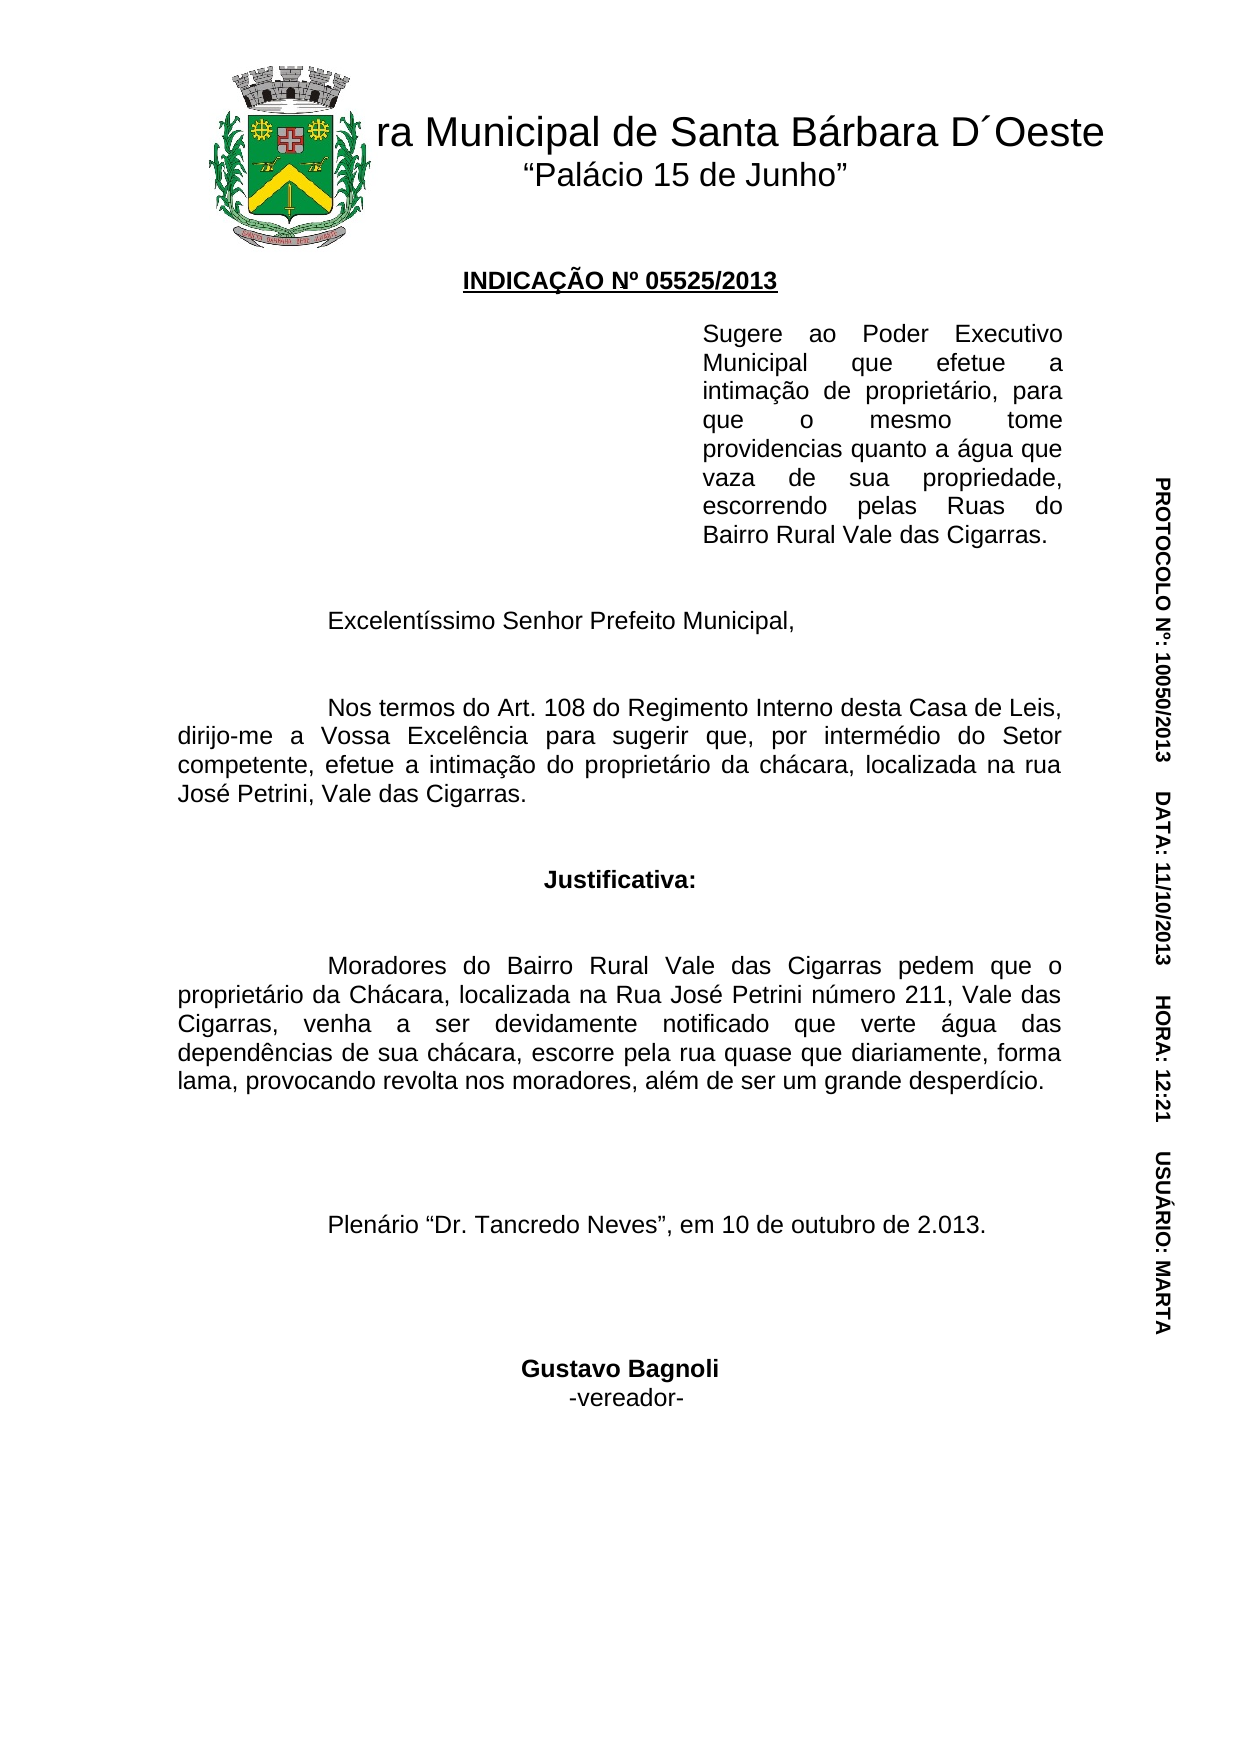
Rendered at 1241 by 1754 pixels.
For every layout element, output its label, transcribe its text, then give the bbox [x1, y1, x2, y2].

text Nos termos do Art. 108 do Regimento Interno desta Casa de Leis, dirijo-me a Vossa Excelência para sugerir que, por intermédio do Setor competente, efetue a intimação do proprietário da chácara, localizada na rua José Petrini, Vale das Cigarras. [177, 692, 1063, 807]
text Gustavo Bagnoli [177, 1354, 1063, 1382]
picture [208, 66, 378, 255]
text Excelentíssimo Senhor Prefeito Municipal, [177, 606, 1063, 635]
text Moradores do Bairro Rural Vale das Cigarras pedem que o proprietário da Chácara, localizada na Rua José Petrini número 211, Vale das Cigarras, venha a ser devidamente notificado que verte água das dependências de sua chácara, escorre pela rua quase que diariamente, forma lama, provocando revolta nos moradores, além de ser um grande desperdício. [177, 951, 1063, 1095]
text Sugere ao Poder Executivo Municipal que efetue a intimação de proprietário, para que o mesmo tome providencias quanto a água que vaza de sua propriedade, escorrendo pelas Ruas do Bairro Rural Vale das Cigarras. [702, 319, 1063, 549]
text -vereador- [177, 1382, 1063, 1411]
text Plenário “Dr. Tancredo Neves”, em 10 de outubro de 2.013. [177, 1210, 1063, 1239]
title INDICAÇÃO Nº 05525/2013 [177, 266, 1063, 294]
text Justificativa: [177, 865, 1063, 894]
